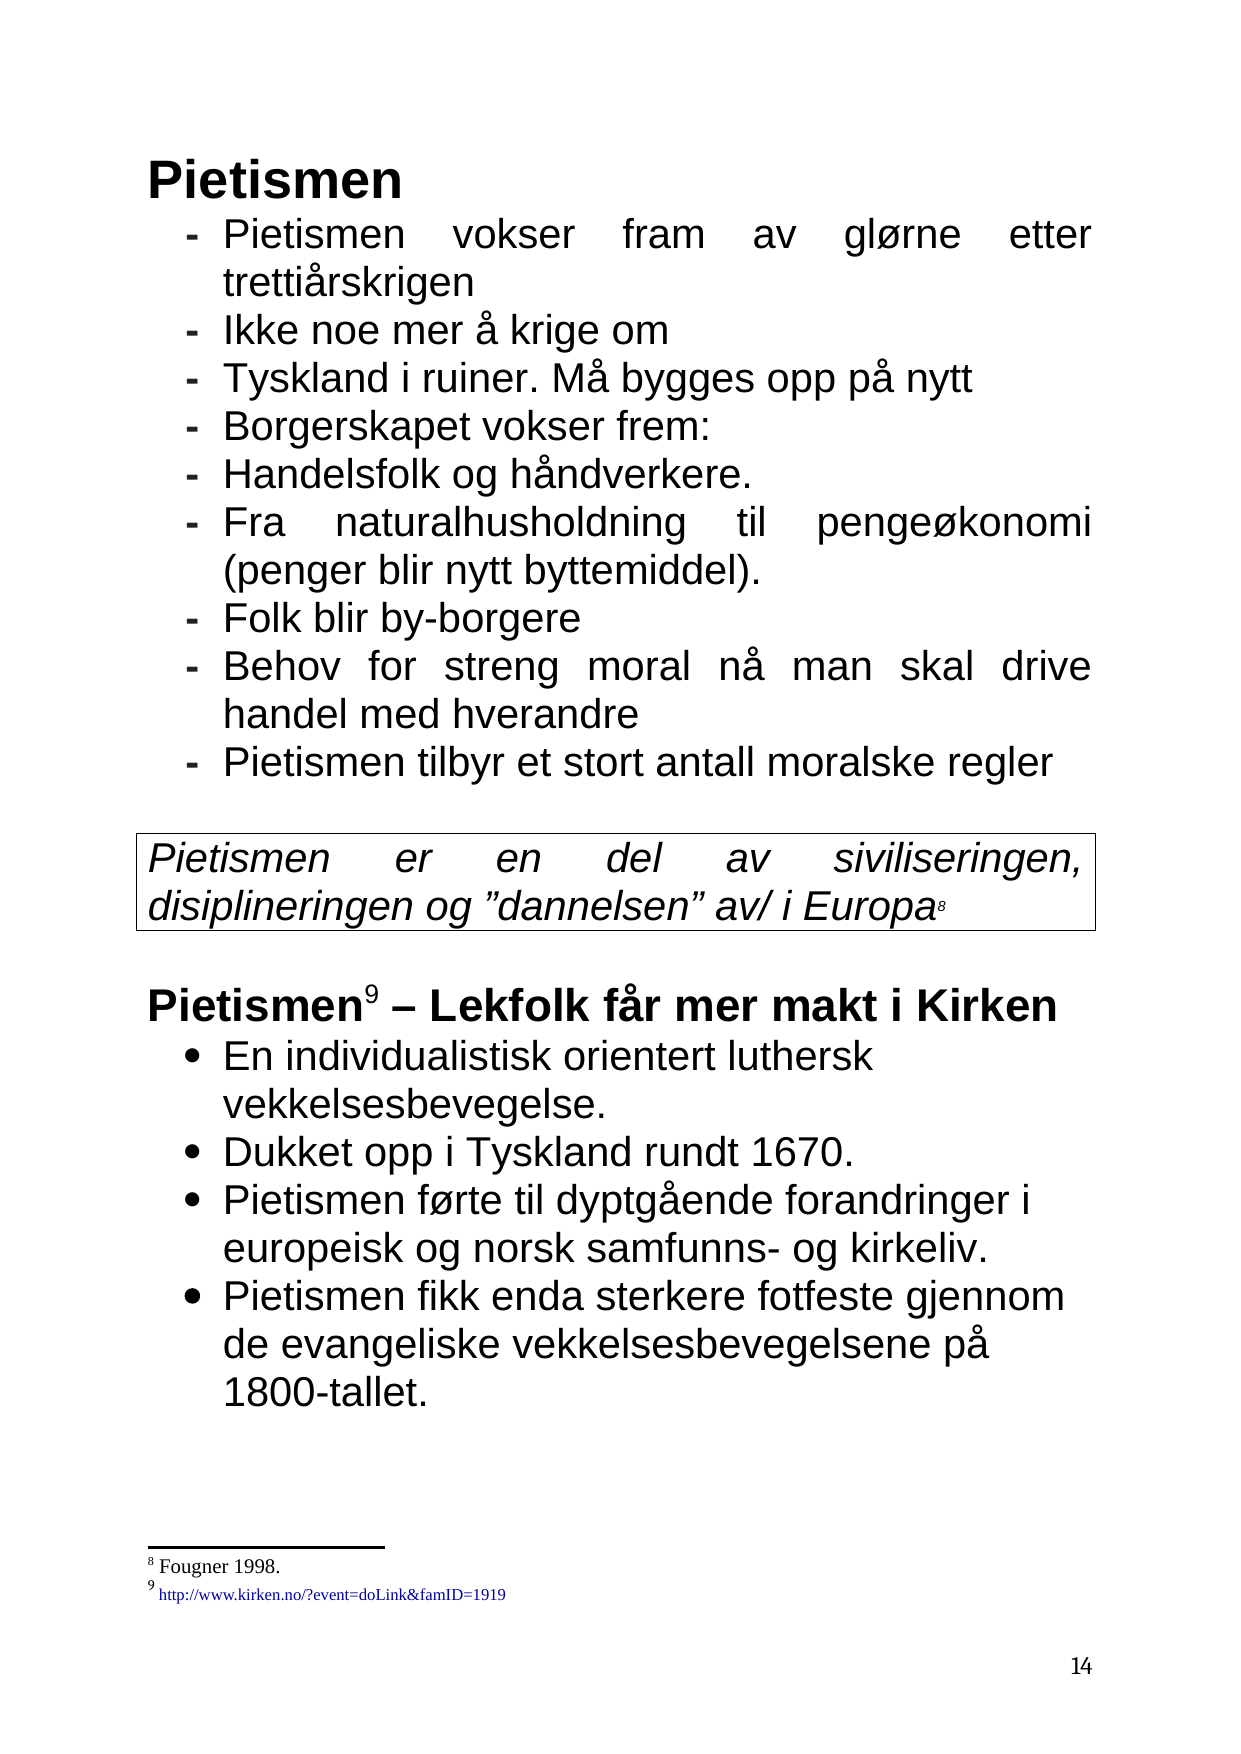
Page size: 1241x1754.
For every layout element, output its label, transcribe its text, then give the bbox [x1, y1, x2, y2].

list Dukket opp i Tyskland rundt 1670. [185, 1127, 1093, 1176]
list Behov for streng moral nå man skal drive handel med hverandre [185, 641, 1093, 737]
text Pietismen [148, 148, 1093, 210]
list Tyskland i ruiner. Må bygges opp på nytt [185, 354, 1093, 402]
list Pietismen vokser fram av glørne etter trettiårskrigen [185, 210, 1093, 306]
list Pietismen fikk enda sterkere fotfeste gjennom de evangeliske vekkelsesbevegelsene på 1800-tallet. [185, 1272, 1093, 1416]
list Ikke noe mer å krige om [185, 306, 1093, 354]
list Handelsfolk og håndverkere. [185, 449, 1093, 497]
list Fra naturalhusholdning til pengeøkonomi (penger blir nytt byttemiddel). [185, 497, 1093, 593]
table_header Pietismen er en del av siviliseringen, disiplineringen og ”dannelsen” av/ i Europa [137, 834, 1095, 930]
list En individualistisk orientert luthersk vekkelsesbevegelse. [185, 1031, 1093, 1127]
list Folk blir by-borgere [185, 593, 1093, 641]
list Pietismen tilbyr et stort antall moralske regler [185, 737, 1093, 785]
text Pietismen – Lekfolk får mer makt i Kirken [148, 979, 1093, 1031]
list Borgerskapet vokser frem: [185, 402, 1093, 449]
list Pietismen førte til dyptgående forandringer i europeisk og norsk samfunns- og kirkeliv. [185, 1176, 1093, 1272]
